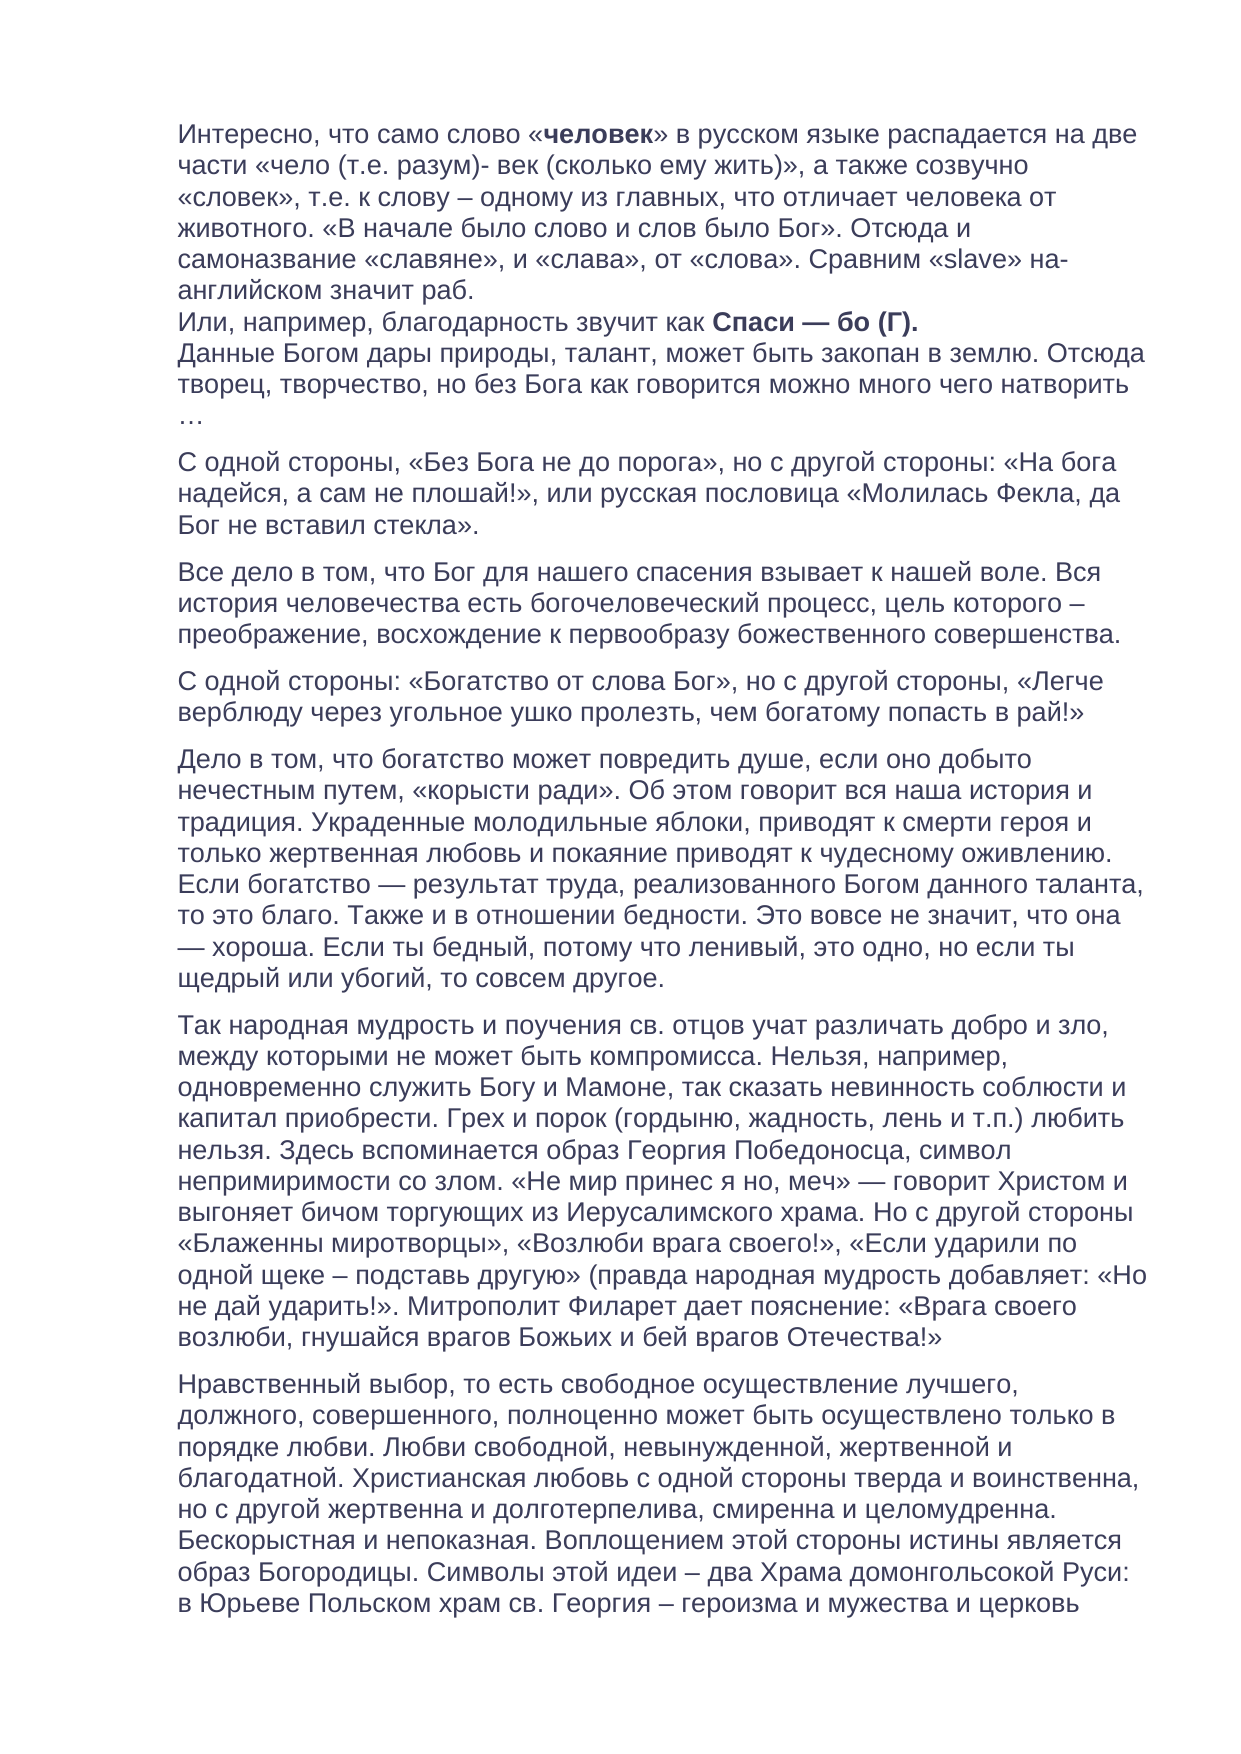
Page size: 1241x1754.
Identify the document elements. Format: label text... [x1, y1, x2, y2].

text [177, 1368, 1152, 1618]
text Или, например, благодарность звучит как Спаси — бо (Г). [177, 306, 1152, 337]
text Данные Богом дары природы, талант, может быть закопан в землю. Отсюда творец, творчество, но без Бога как говорится можно много чего натворить … [177, 337, 1152, 431]
text С одной стороны, «Без Бога не до порога», но с другой стороны: «На бога надейся, а сам не плошай!», или русская пословица «Молилась Фекла, да Бог не вставил стекла». [177, 446, 1152, 540]
text Дело в том, что богатство может повредить душе, если оно добыто нечестным путем, «корысти ради». Об этом говорит вся наша история и традиция. Украденные молодильные яблоки, приводят к смерти героя и только жертвенная любовь и покаяние приводят к чудесному оживлению. Если богатство — результат труда, реализованного Богом данного таланта, то это благо. Также и в отношении бедности. Это вовсе не значит, что она — хороша. Если ты бедный, потому что ленивый, это одно, но если ты щедрый или убогий, то совсем другое. [177, 743, 1152, 993]
text Интересно, что само слово «человек» в русском языке распадается на две части «чело (т.е. разум)- век (сколько ему жить)», а также созвучно «словек», т.е. к слову – одному из главных, что отличает человека от животного. «В начале было слово и слов было Бог». Отсюда и самоназвание «славяне», и «слава», от «слова». Сравним «slave» на-английском значит раб. [177, 118, 1152, 306]
text С одной стороны: «Богатство от слова Бог», но с другой стороны, «Легче верблюду через угольное ушко пролезть, чем богатому попасть в рай!» [177, 665, 1152, 727]
text Так народная мудрость и поучения св. отцов учат различать добро и зло, между которыми не может быть компромисса. Нельзя, например, одновременно служить Богу и Мамоне, так сказать невинность соблюсти и капитал приобрести. Грех и порок (гордыню, жадность, лень и т.п.) любить нельзя. Здесь вспоминается образ Георгия Победоносца, символ непримиримости со злом. «Не мир принес я но, меч» — говорит Христом и выгоняет бичом торгующих из Иерусалимского храма. Но с другой стороны «Блаженны миротворцы», «Возлюби врага своего!», «Если ударили по одной щеке – подставь другую» (правда народная мудрость добавляет: «Но не дай ударить!». Митрополит Филарет дает пояснение: «Врага своего возлюби, гнушайся врагов Божьих и бей врагов Отечества!» [177, 1009, 1152, 1352]
text Все дело в том, что Бог для нашего спасения взывает к нашей воле. Вся история человечества есть богочеловеческий процесс, цель которого – преображение, восхождение к первообразу божественного совершенства. [177, 556, 1152, 649]
